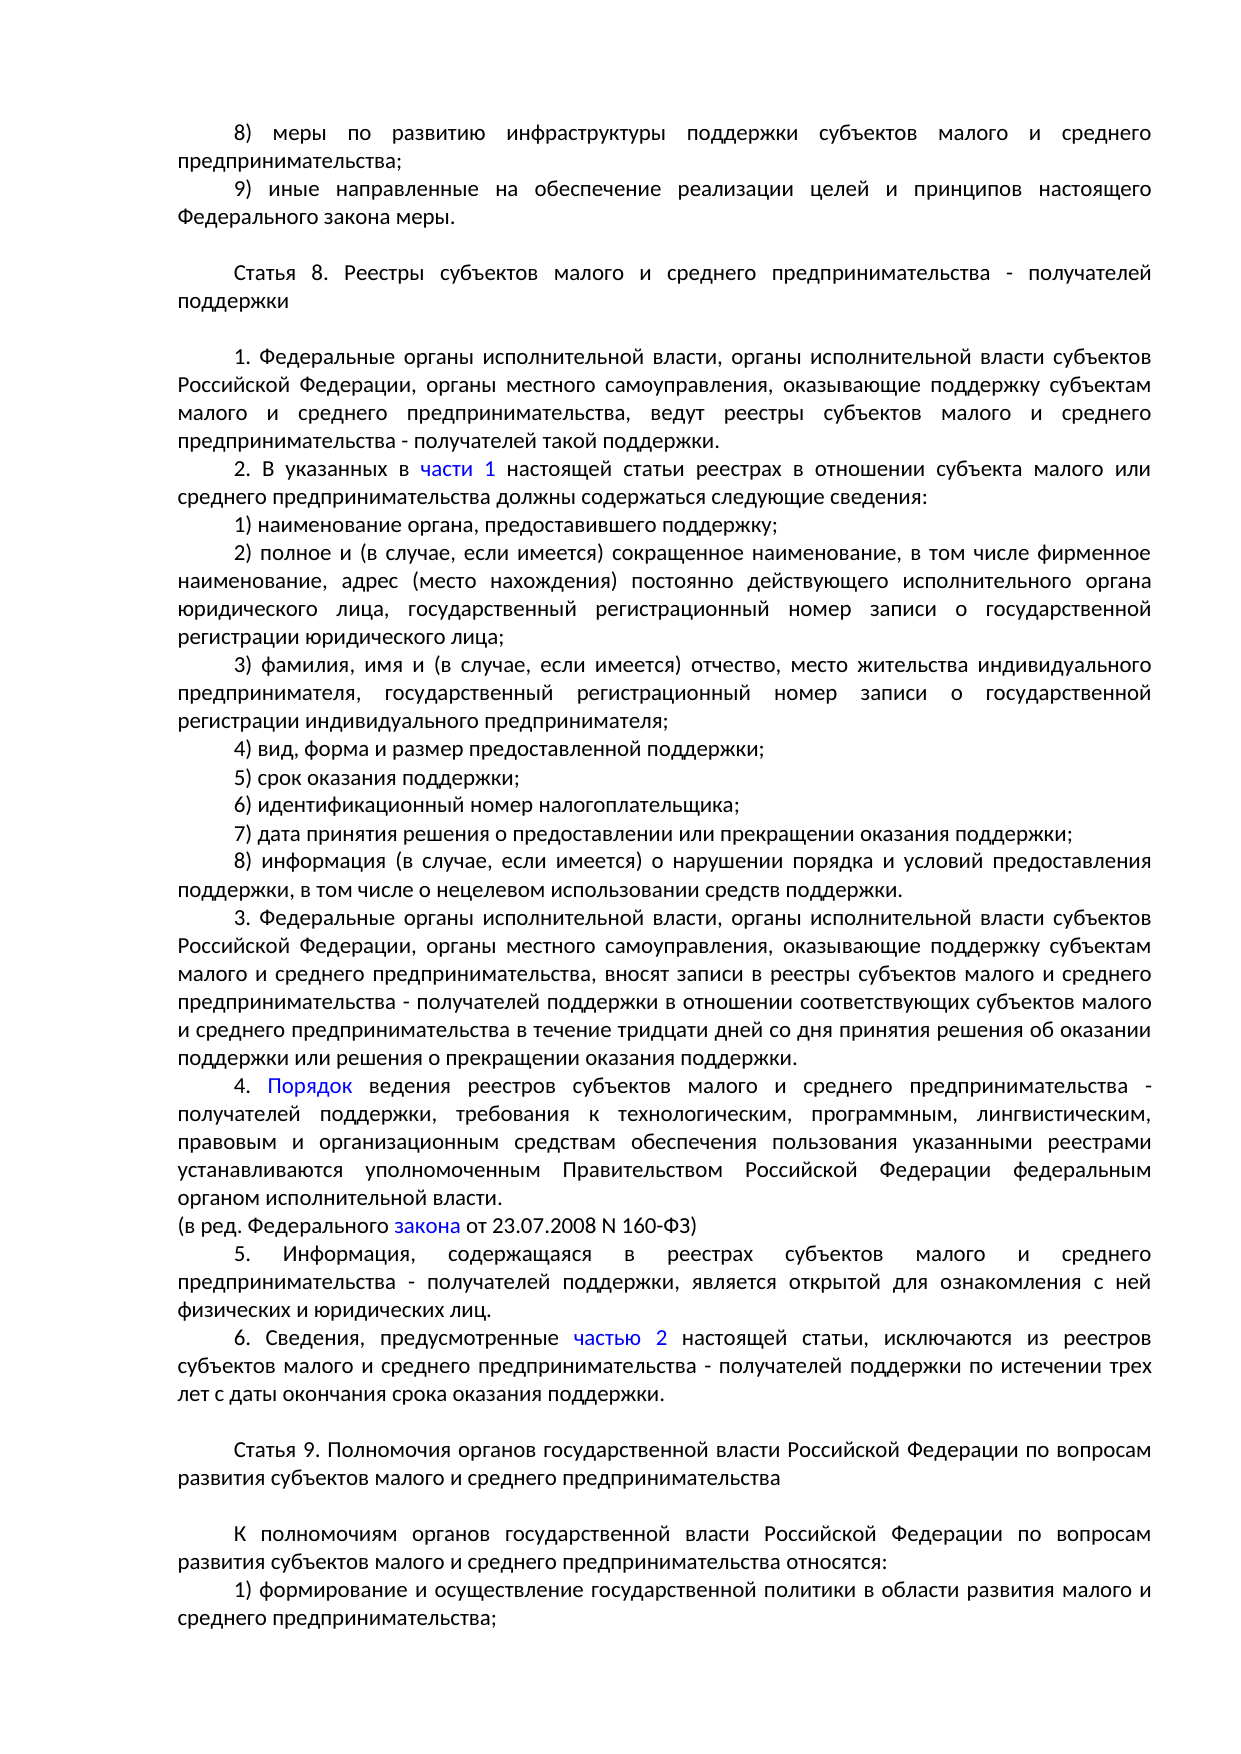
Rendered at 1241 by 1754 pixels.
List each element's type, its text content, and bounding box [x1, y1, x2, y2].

text 1) наименование органа, предоставившего поддержку; [177, 510, 1152, 538]
text 4) вид, форма и размер предоставленной поддержки; [177, 734, 1152, 763]
text 8) меры по развитию инфраструктуры поддержки субъектов малого и среднего предпринимательства; [177, 118, 1152, 174]
text 3) фамилия, имя и (в случае, если имеется) отчество, место жительства индивидуального предпринимателя, государственный регистрационный номер записи о государственной регистрации индивидуального предпринимателя; [177, 651, 1152, 734]
text 6. Сведения, предусмотренные частью 2 настоящей статьи, исключаются из реестров субъектов малого и среднего предпринимательства - получателей поддержки по истечении трех лет с даты окончания срока оказания поддержки. [177, 1323, 1152, 1407]
text К полномочиям органов государственной власти Российской Федерации по вопросам развития субъектов малого и среднего предпринимательства относятся: [177, 1519, 1152, 1575]
text 8) информация (в случае, если имеется) о нарушении порядка и условий предоставления поддержки, в том числе о нецелевом использовании средств поддержки. [177, 847, 1152, 903]
text 3. Федеральные органы исполнительной власти, органы исполнительной власти субъектов Российской Федерации, органы местного самоуправления, оказывающие поддержку субъектам малого и среднего предпринимательства, вносят записи в реестры субъектов малого и среднего предпринимательства - получателей поддержки в отношении соответствующих субъектов малого и среднего предпринимательства в течение тридцати дней со дня принятия решения об оказании поддержки или решения о прекращении оказания поддержки. [177, 903, 1152, 1071]
text 7) дата принятия решения о предоставлении или прекращении оказания поддержки; [177, 819, 1152, 847]
text 5. Информация, содержащаяся в реестрах субъектов малого и среднего предпринимательства - получателей поддержки, является открытой для ознакомления с ней физических и юридических лиц. [177, 1239, 1152, 1323]
text Статья 8. Реестры субъектов малого и среднего предпринимательства - получателей поддержки [177, 258, 1152, 314]
text 4. Порядок ведения реестров субъектов малого и среднего предпринимательства - получателей поддержки, требования к технологическим, программным, лингвистическим, правовым и организационным средствам обеспечения пользования указанными реестрами устанавливаются уполномоченным Правительством Российской Федерации федеральным органом исполнительной власти. [177, 1071, 1152, 1211]
text 2. В указанных в части 1 настоящей статьи реестрах в отношении субъекта малого или среднего предпринимательства должны содержаться следующие сведения: [177, 454, 1152, 510]
text 2) полное и (в случае, если имеется) сокращенное наименование, в том числе фирменное наименование, адрес (место нахождения) постоянно действующего исполнительного органа юридического лица, государственный регистрационный номер записи о государственной регистрации юридического лица; [177, 538, 1152, 651]
text 6) идентификационный номер налогоплательщика; [177, 791, 1152, 819]
text 5) срок оказания поддержки; [177, 763, 1152, 791]
text Статья 9. Полномочия органов государственной власти Российской Федерации по вопросам развития субъектов малого и среднего предпринимательства [177, 1435, 1152, 1491]
text (в ред. Федерального закона от 23.07.2008 N 160-ФЗ) [177, 1211, 1152, 1239]
text 1) формирование и осуществление государственной политики в области развития малого и среднего предпринимательства; [177, 1575, 1152, 1631]
text 1. Федеральные органы исполнительной власти, органы исполнительной власти субъектов Российской Федерации, органы местного самоуправления, оказывающие поддержку субъектам малого и среднего предпринимательства, ведут реестры субъектов малого и среднего предпринимательства - получателей такой поддержки. [177, 342, 1152, 454]
text 9) иные направленные на обеспечение реализации целей и принципов настоящего Федерального закона меры. [177, 174, 1152, 230]
